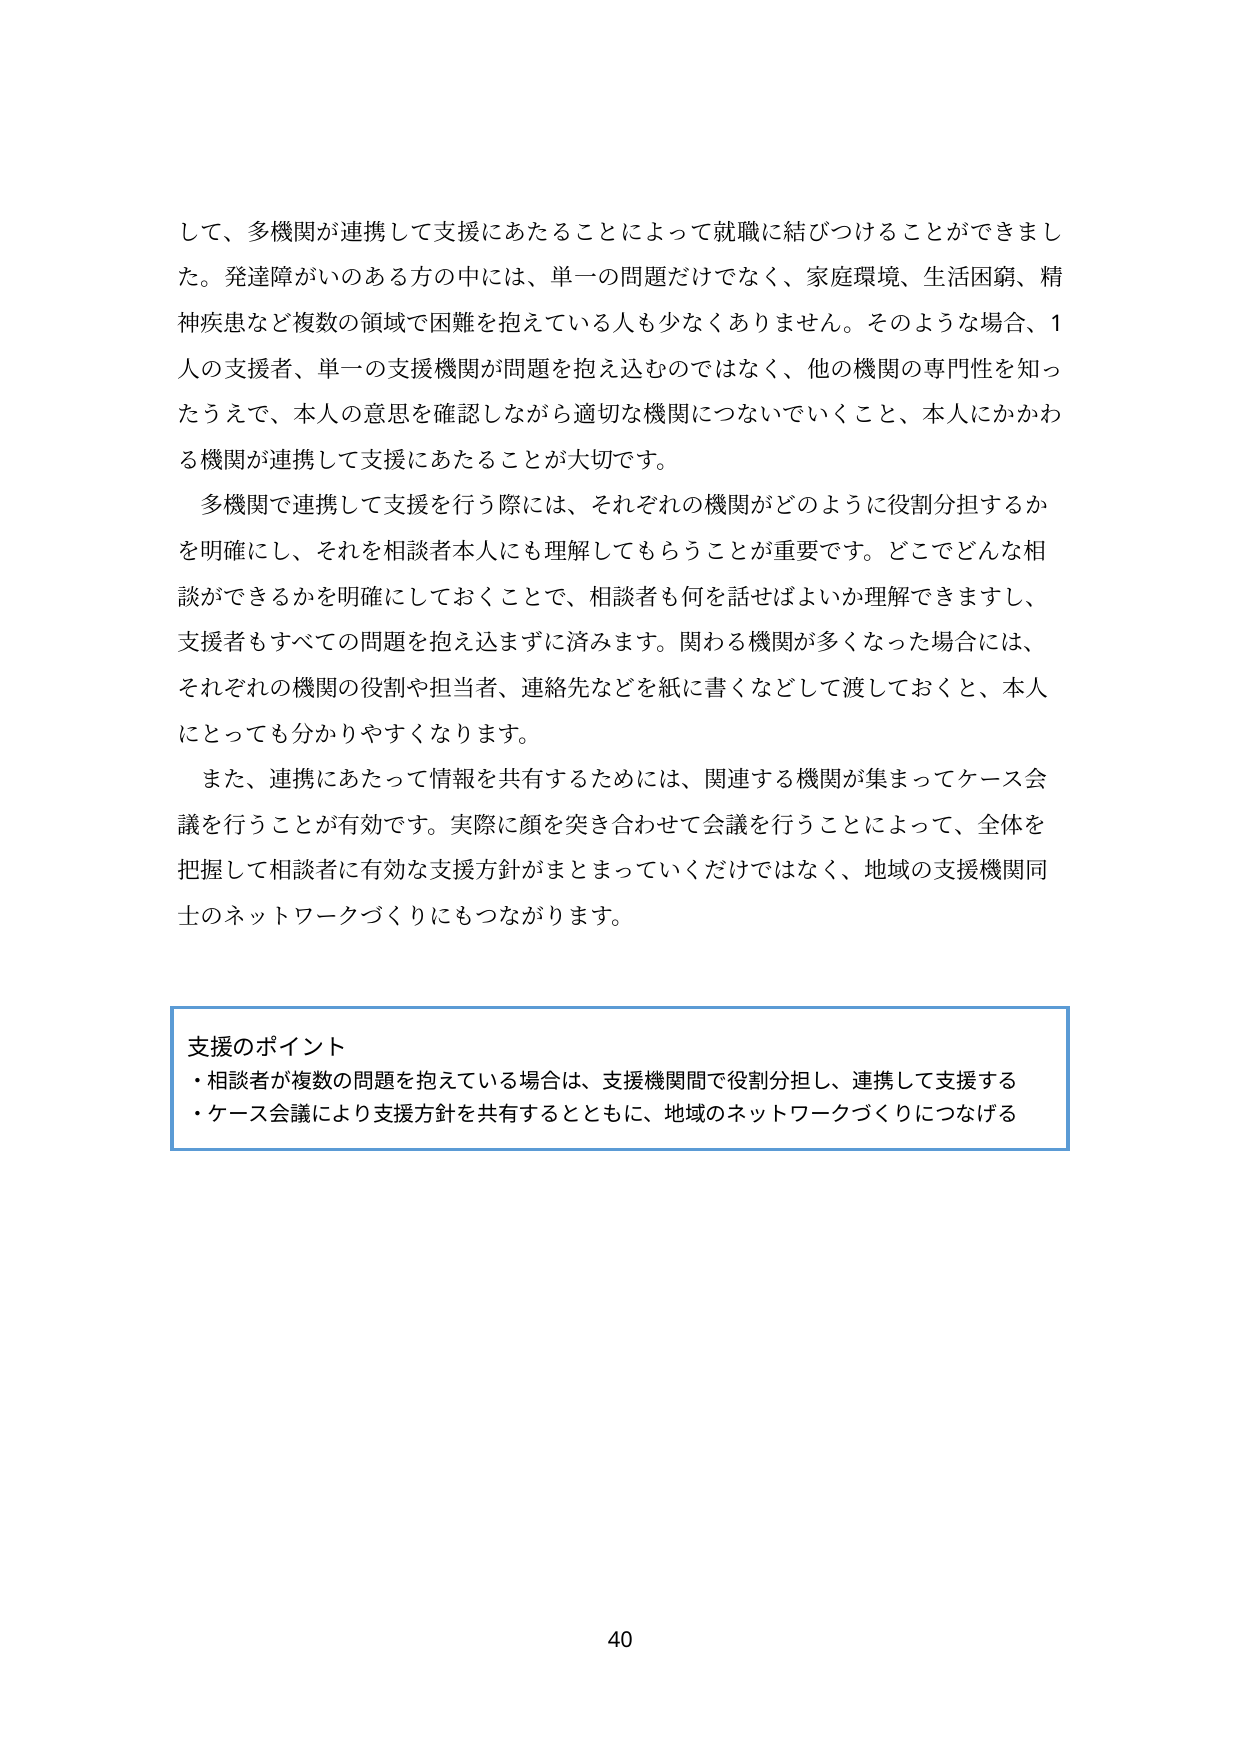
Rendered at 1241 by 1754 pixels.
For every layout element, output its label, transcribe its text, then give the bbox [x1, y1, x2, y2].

text また、連携にあたって情報を共有するためには、関連する機関が集まってケース会議を行うことが有効です。実際に顔を突き合わせて会議を行うことによって、全体を把握して相談者に有効な支援方針がまとまっていくだけではなく、地域の支援機関同士のネットワークづくりにもつながります。 [177, 755, 1063, 937]
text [177, 207, 1063, 481]
text 多機関で連携して支援を行う際には、それぞれの機関がどのように役割分担するかを明確にし、それを相談者本人にも理解してもらうことが重要です。どこでどんな相談ができるかを明確にしておくことで、相談者も何を話せばよいか理解できますし、支援者もすべての問題を抱え込まずに済みます。関わる機関が多くなった場合には、それぞれの機関の役割や担当者、連絡先などを紙に書くなどして渡しておくと、本人にとっても分かりやすくなります。 [177, 481, 1063, 755]
